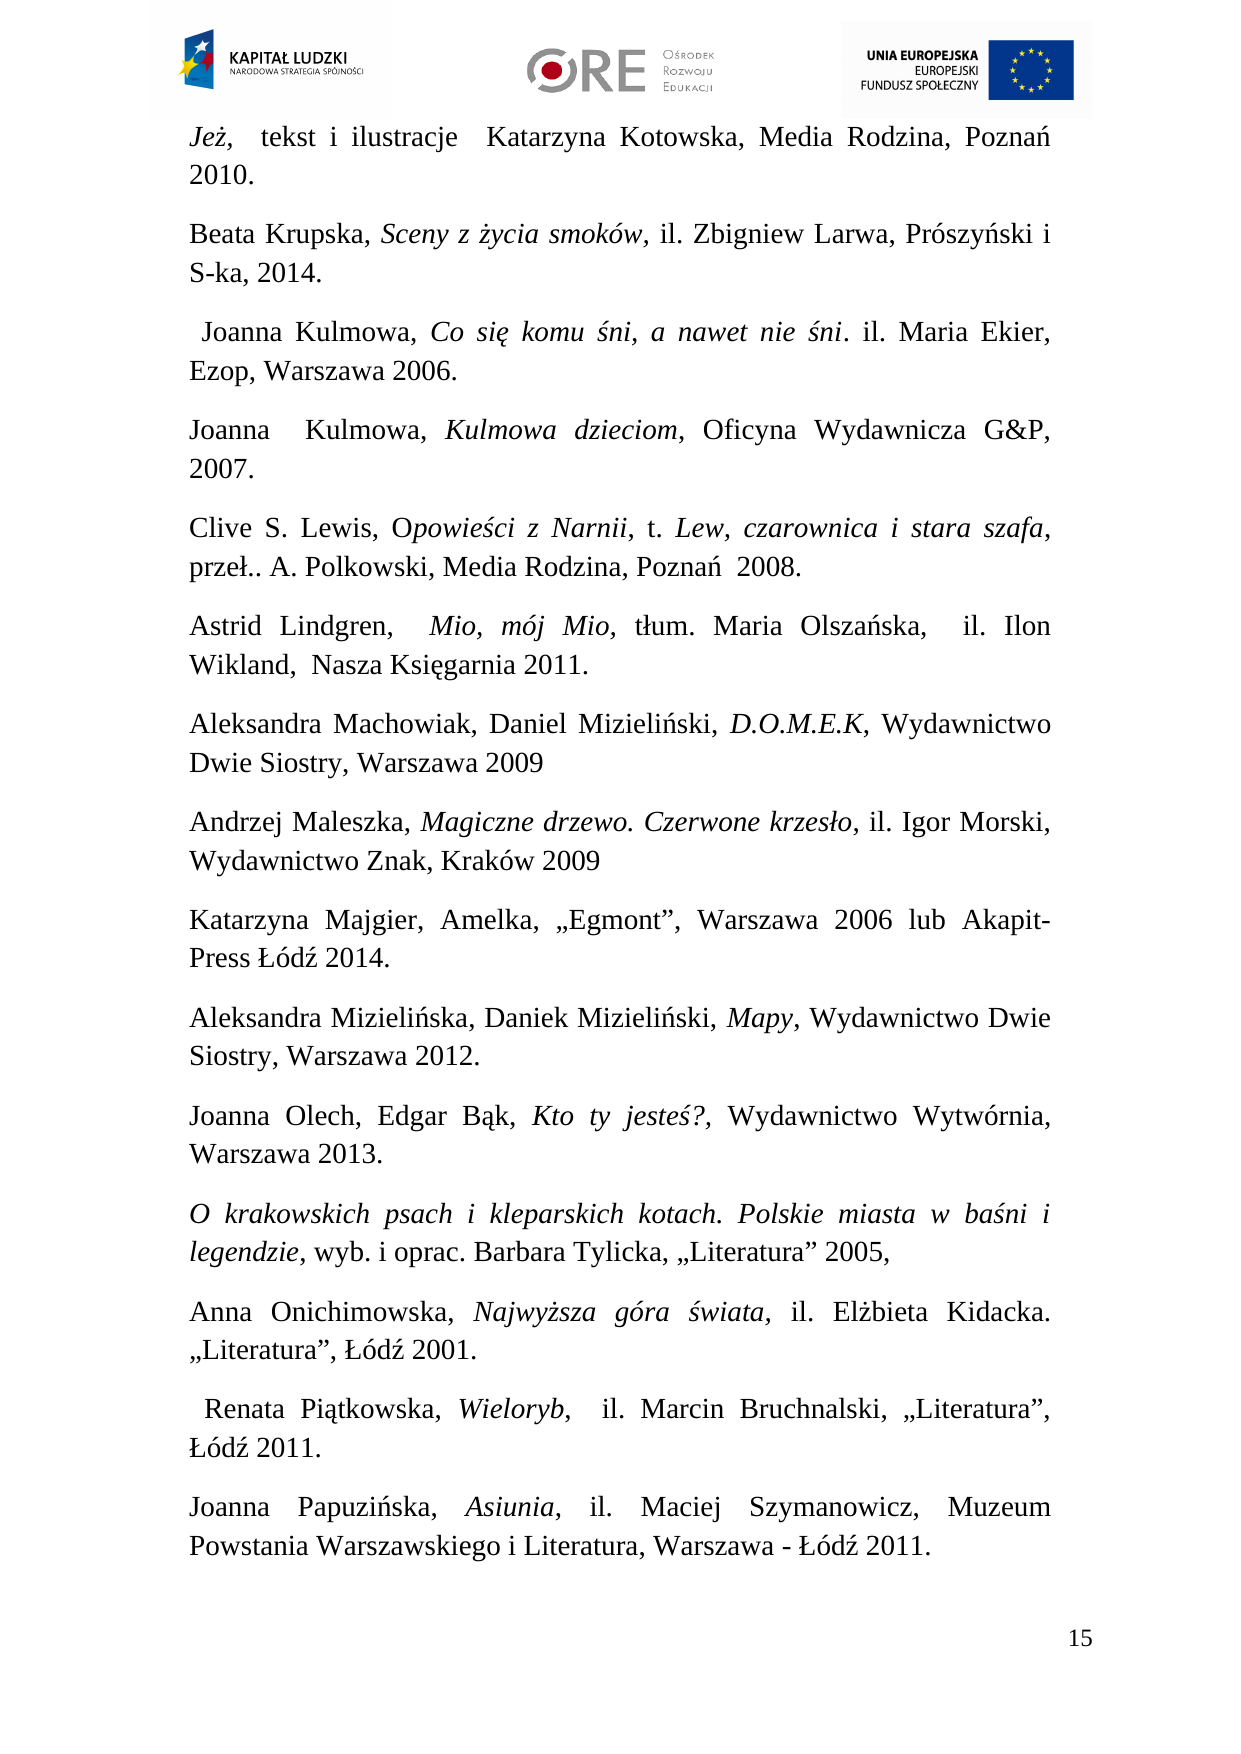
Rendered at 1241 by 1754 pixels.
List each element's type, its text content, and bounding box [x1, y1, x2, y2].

text Astrid Lindgren, Mio, mój Mio, tłum. Maria Olszańska, il. Ilon Wikland, Nasza Księgarnia 2011. [189, 608, 1051, 680]
text Andrzej Maleszka, Magiczne drzewo. Czerwone krzesło, il. Igor Morski, Wydawnictwo Znak, Kraków 2009 [189, 804, 1051, 876]
text O krakowskich psach i kleparskich kotach. Polskie miasta w baśni i legendzie, wyb. i oprac. Barbara Tylicka, „Literatura” 2005, [189, 1196, 1051, 1268]
text Clive S. Lewis, Opowieści z Narnii, t. Lew, czarownica i stara szafa, przeł.. A. Polkowski, Media Rodzina, Poznań 2008. [189, 510, 1051, 582]
text Joanna Kulmowa, Kulmowa dzieciom, Oficyna Wydawnicza G&P, 2007. [189, 412, 1051, 484]
text Joanna Olech, Edgar Bąk, Kto ty jesteś?, Wydawnictwo Wytwórnia, Warszawa 2013. [189, 1098, 1051, 1170]
picture [513, 23, 727, 119]
text Jeż, tekst i ilustracje Katarzyna Kotowska, Media Rodzina, Poznań 2010. [189, 119, 1051, 191]
picture [841, 21, 1093, 119]
text Renata Piątkowska, Wieloryb, il. Marcin Bruchnalski, „Literatura”, Łódź 2011. [189, 1392, 1051, 1464]
text Aleksandra Mizielińska, Daniek Mizieliński, Mapy, Wydawnictwo Dwie Siostry, Warszawa 2012. [189, 1000, 1051, 1072]
text Katarzyna Majgier, Amelka, „Egmont”, Warszawa 2006 lub Akapit-Press Łódź 2014. [189, 902, 1051, 974]
text Beata Krupska, Sceny z życia smoków, il. Zbigniew Larwa, Prószyński i S-ka, 2014. [189, 217, 1051, 289]
text Anna Onichimowska, Najwyższa góra świata, il. Elżbieta Kidacka. „Literatura”, Łódź 2001. [189, 1294, 1051, 1366]
text Aleksandra Machowiak, Daniel Mizieliński, D.O.M.E.K, Wydawnictwo Dwie Siostry, Warszawa 2009 [189, 706, 1051, 778]
text Joanna Kulmowa, Co się komu śni, a nawet nie śni. il. Maria Ekier, Ezop, Warszawa 2006. [189, 314, 1051, 387]
picture [147, 0, 393, 119]
text Joanna Papuzińska, Asiunia, il. Maciej Szymanowicz, Muzeum Powstania Warszawskiego i Literatura, Warszawa - Łódź 2011. [189, 1489, 1051, 1562]
